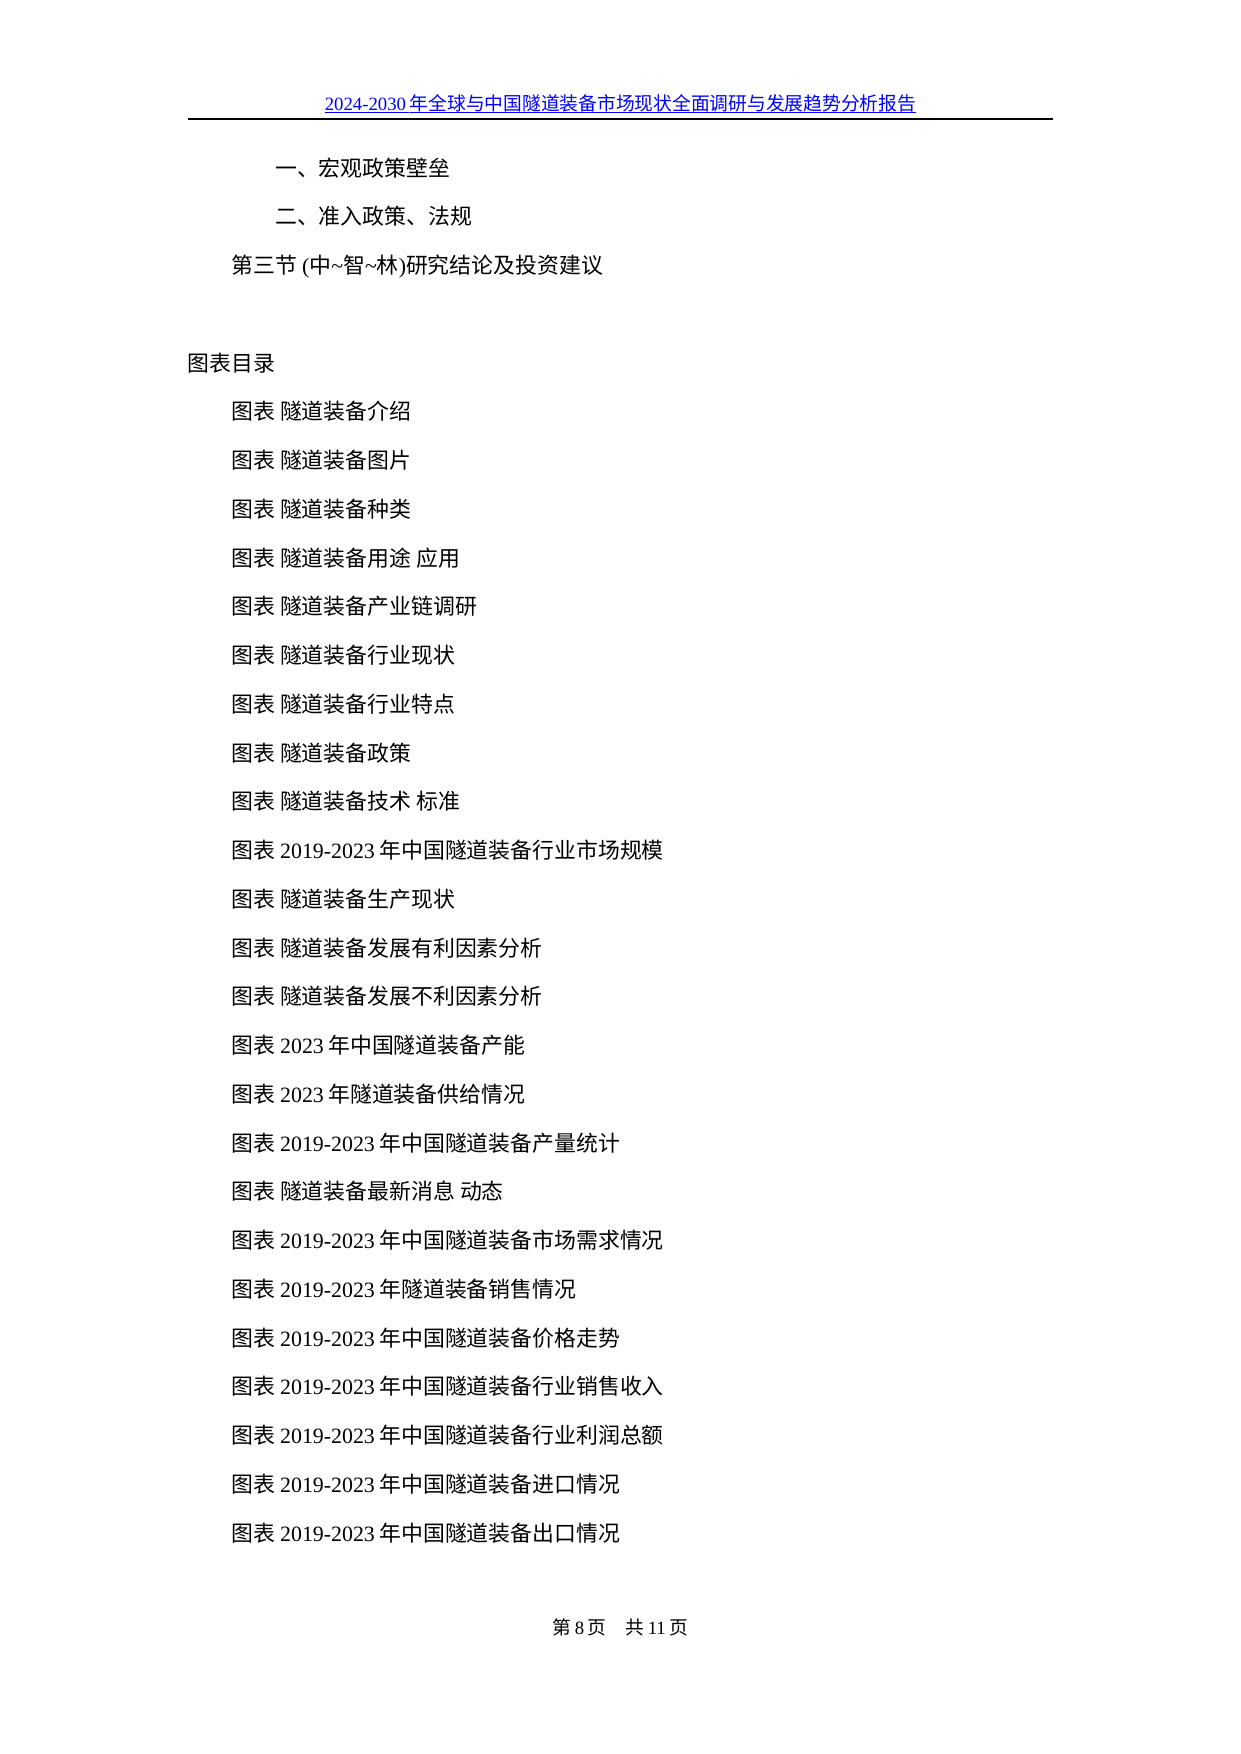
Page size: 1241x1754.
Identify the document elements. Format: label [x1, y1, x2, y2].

text [187, 150, 1053, 1548]
